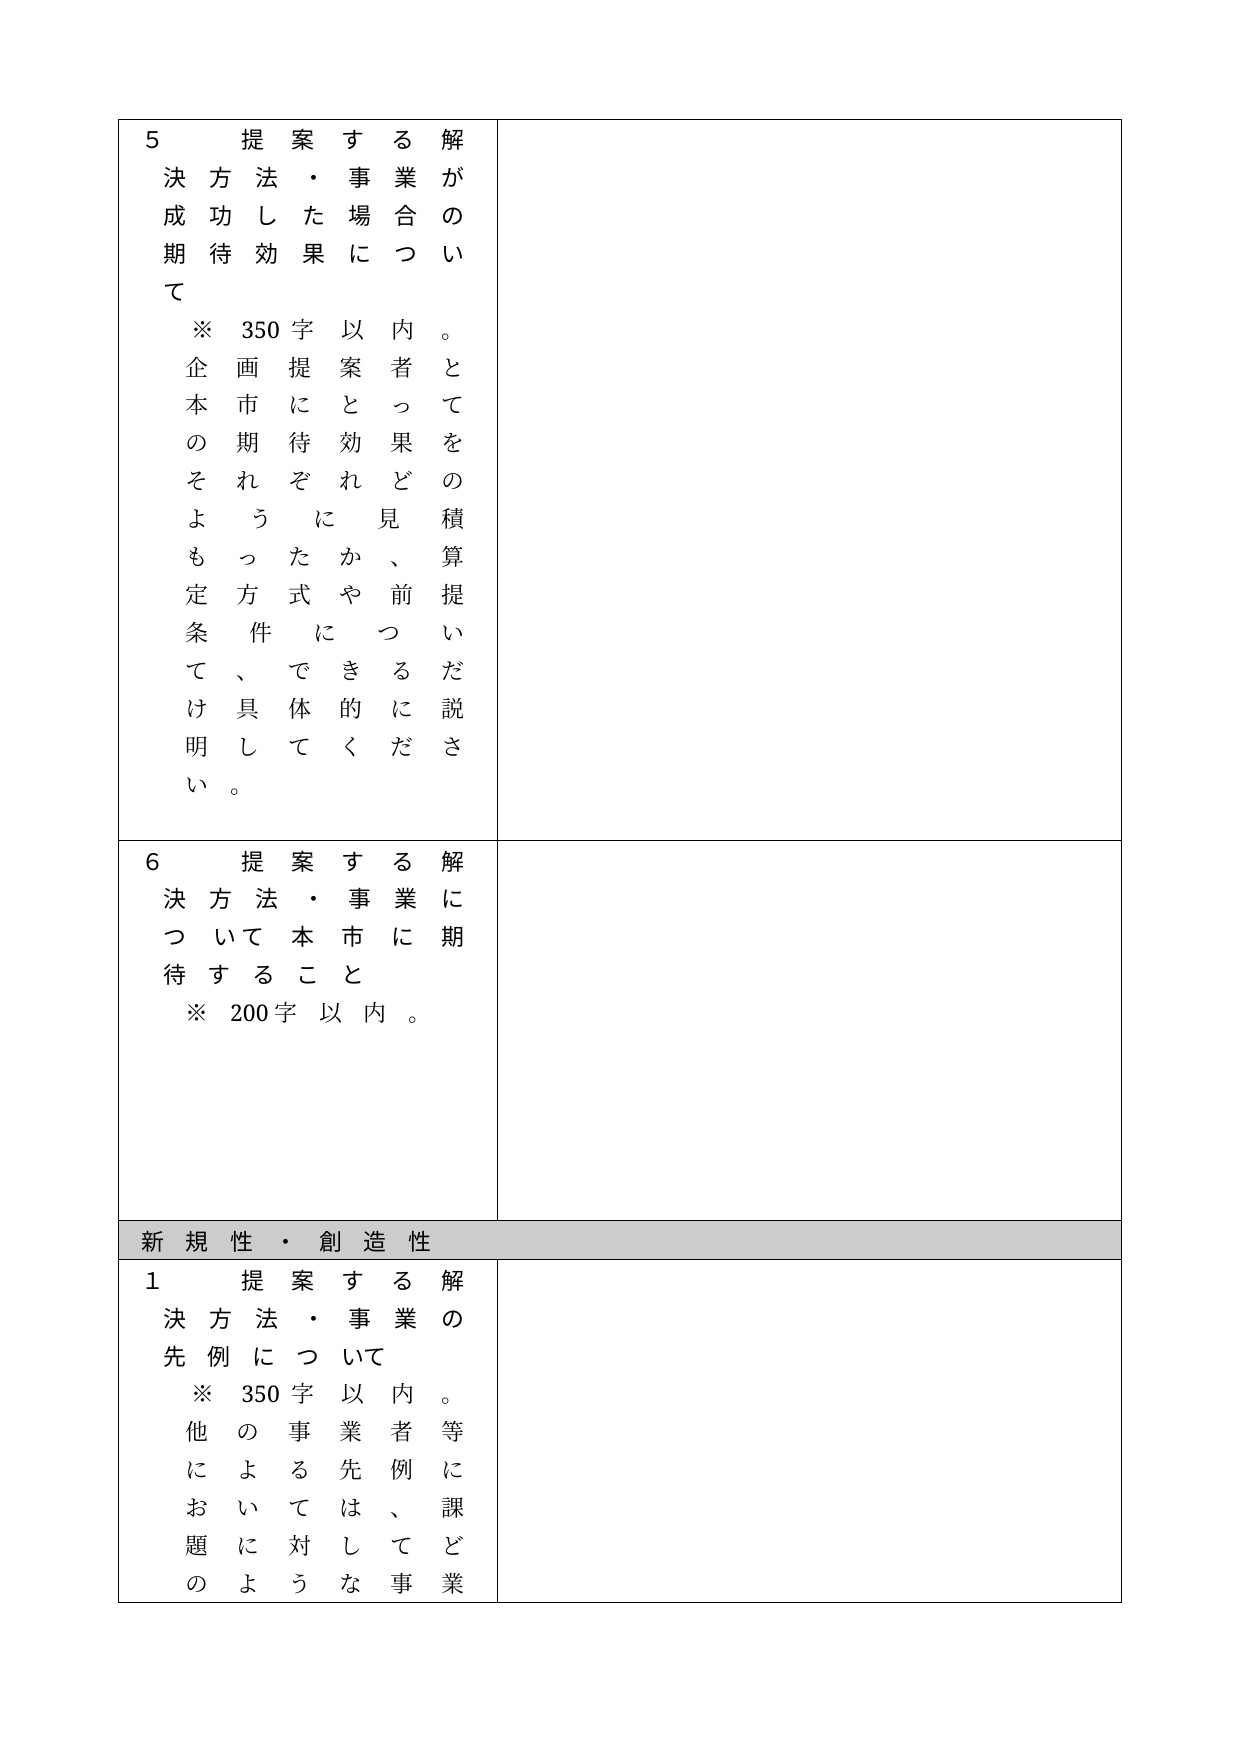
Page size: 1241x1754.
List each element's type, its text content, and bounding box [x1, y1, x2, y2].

table_cell ６ 提案する解決方法・事業について本市に期待すること ※200字以内。 [119, 841, 497, 1220]
table_cell 新規性・創造性 [119, 1221, 1121, 1259]
table_cell [498, 1260, 1121, 1602]
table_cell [119, 1260, 497, 1602]
table_cell ５ 提案する解決方法・事業が成功した場合の期待効果について ※350字以内。企画提案者と本市にとっての期待効果をそれぞれどのように見積もったか、算定方式や前提条件について、できるだけ具体的に説明してください。 [119, 120, 497, 840]
table_cell [498, 120, 1121, 840]
table_cell [498, 841, 1121, 1220]
